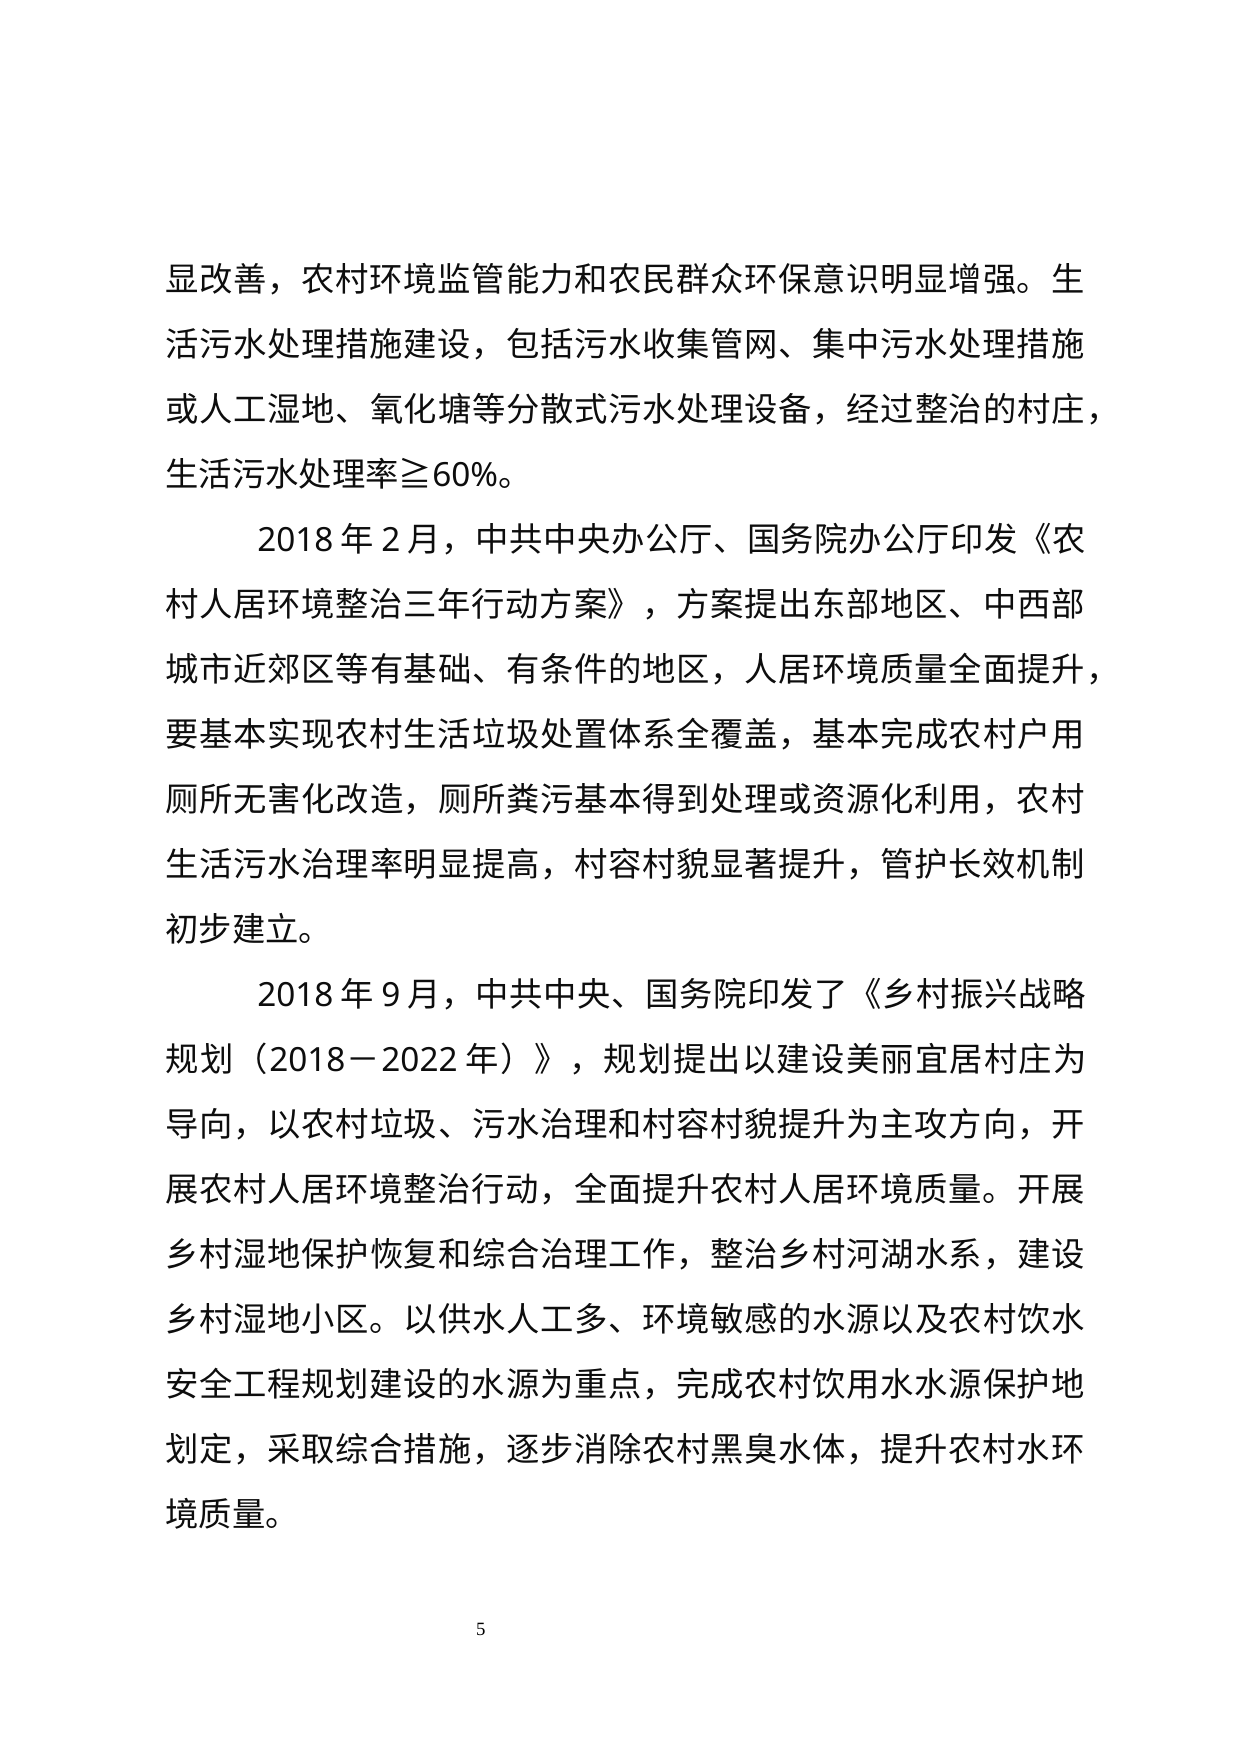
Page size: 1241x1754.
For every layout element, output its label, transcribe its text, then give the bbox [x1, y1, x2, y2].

text 2018年9月，中共中央、国务院印发了《乡村振兴战略规划（2018－2022年）》，规划提出以建设美丽宜居村庄为导向，以农村垃圾、污水治理和村容村貌提升为主攻方向，开展农村人居环境整治行动，全面提升农村人居环境质量。开展乡村湿地保护恢复和综合治理工作，整治乡村河湖水系，建设乡村湿地小区。以供水人工多、环境敏感的水源以及农村饮水安全工程规划建设的水源为重点，完成农村饮用水水源保护地划定，采取综合措施，逐步消除农村黑臭水体，提升农村水环境质量。 [165, 960, 1087, 1545]
text 2018年2月，中共中央办公厅、国务院办公厅印发《农村人居环境整治三年行动方案》，方案提出东部地区、中西部城市近郊区等有基础、有条件的地区，人居环境质量全面提升，要基本实现农村生活垃圾处置体系全覆盖，基本完成农村户用厕所无害化改造，厕所粪污基本得到处理或资源化利用，农村生活污水治理率明显提高，村容村貌显著提升，管护长效机制初步建立。 [165, 505, 1087, 960]
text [165, 245, 1087, 505]
